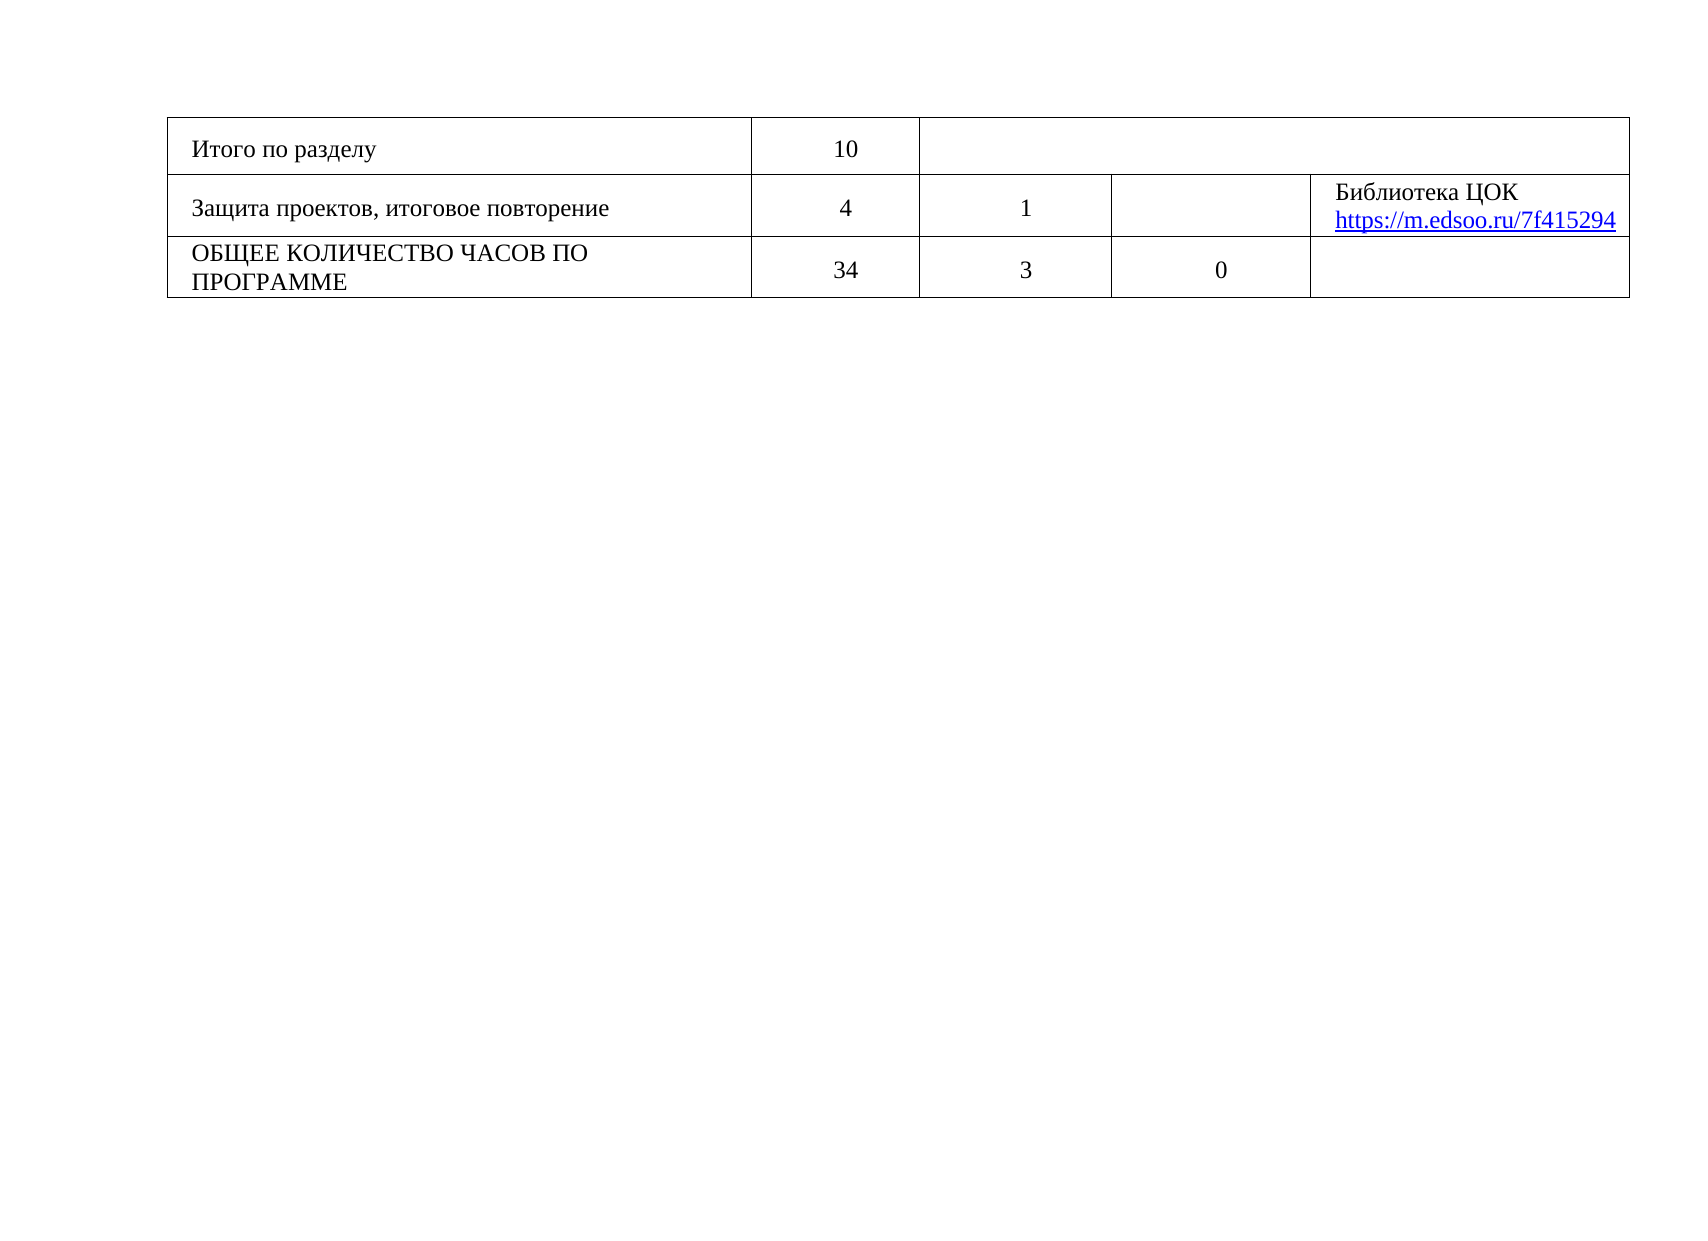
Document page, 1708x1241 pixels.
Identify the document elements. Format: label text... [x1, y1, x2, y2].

table_cell 4 [752, 175, 919, 236]
table_cell ОБЩЕЕ КОЛИЧЕСТВО ЧАСОВ ПО ПРОГРАММЕ [168, 237, 751, 297]
table_header [920, 118, 1629, 173]
table_cell Защита проектов, итоговое повторение [168, 175, 751, 236]
table_cell 3 [920, 237, 1111, 297]
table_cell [1311, 175, 1629, 236]
table_cell [1112, 175, 1310, 236]
table_cell 0 [1112, 237, 1310, 297]
table_cell [1311, 237, 1629, 297]
table_header 10 [752, 118, 919, 173]
table_cell 1 [920, 175, 1111, 236]
table_cell 34 [752, 237, 919, 297]
table_header Итого по разделу [168, 118, 751, 173]
